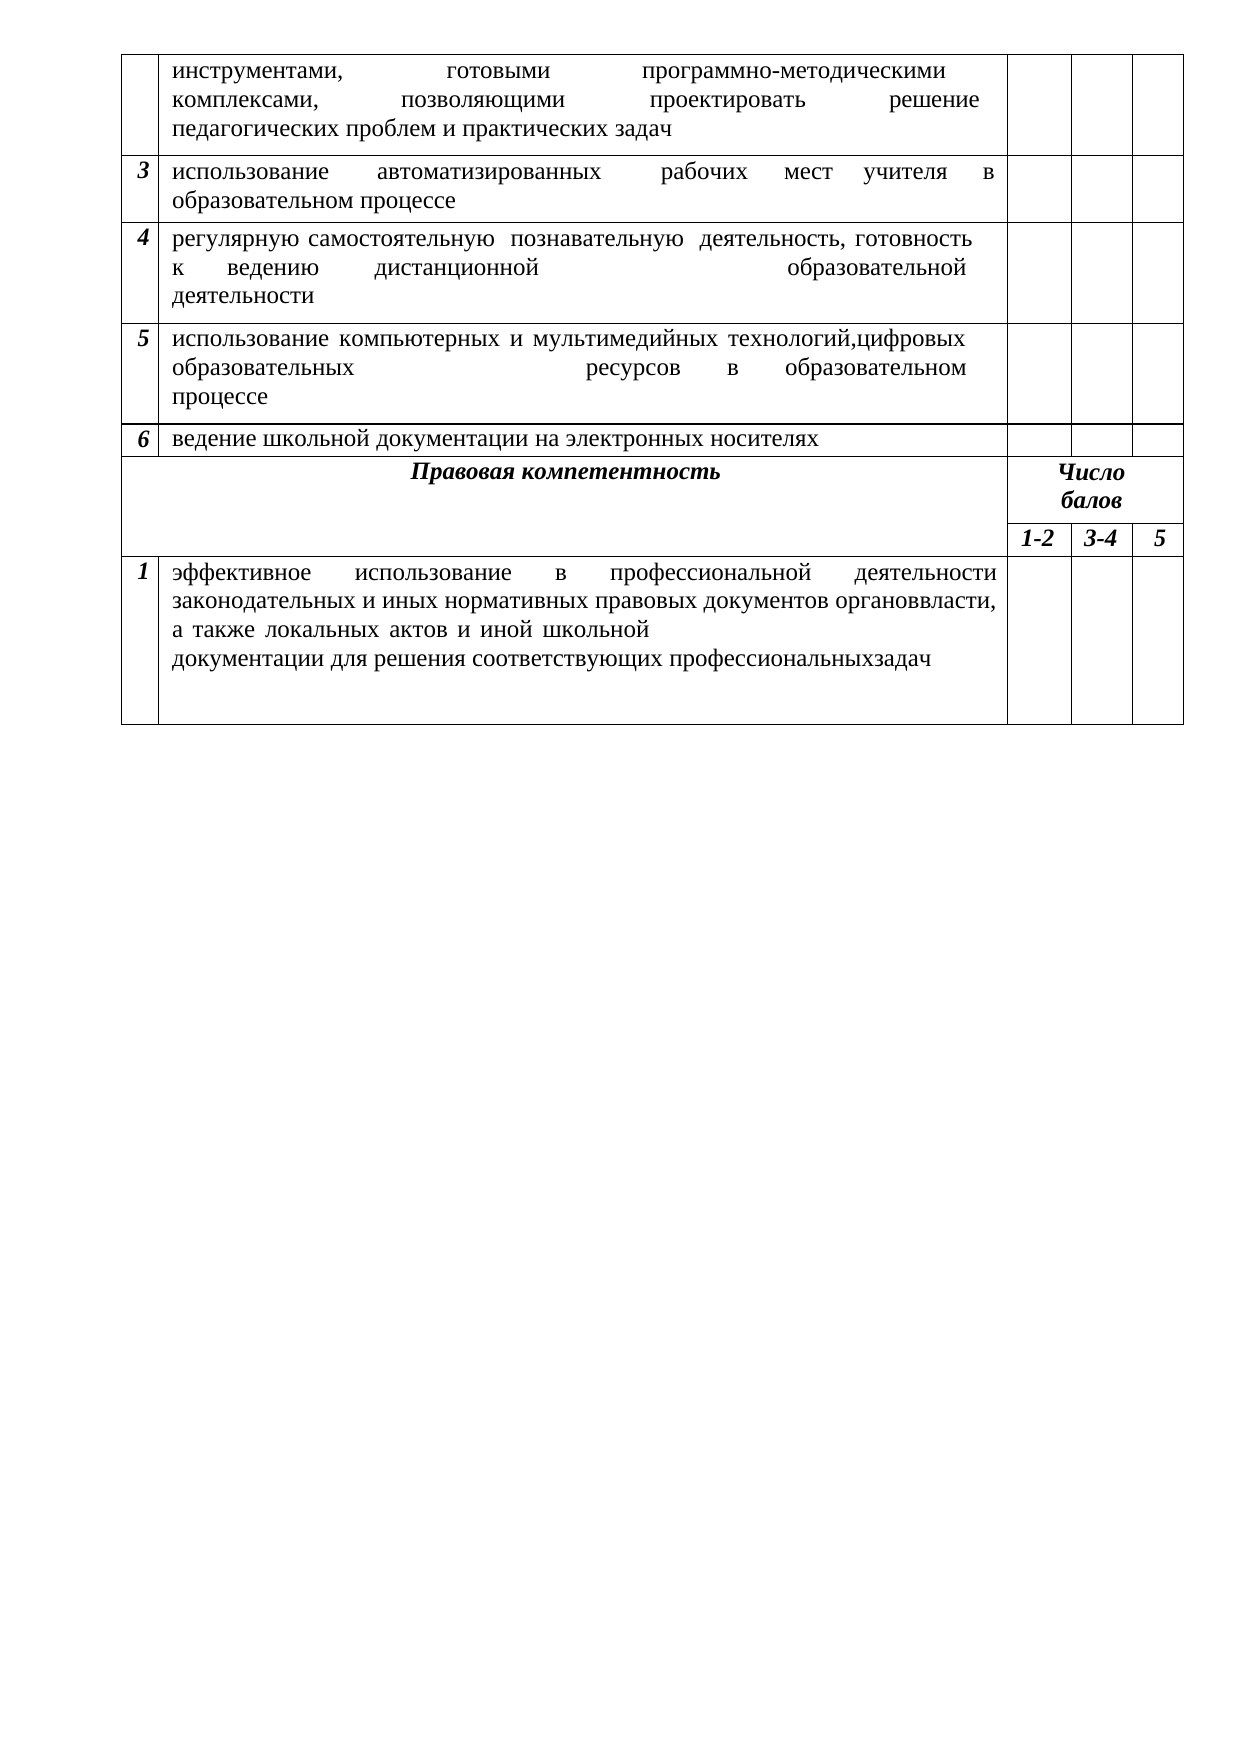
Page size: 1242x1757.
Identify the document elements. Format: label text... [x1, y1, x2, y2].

table_cell Правовая компетентность [122, 457, 1007, 556]
table_header инструментами, готовыми программно-методическими комплексами, позволяющими проектировать решение педагогических проблем и практических задач [159, 55, 1007, 155]
table_cell [1133, 425, 1183, 456]
table_cell 5 [122, 324, 158, 423]
table_header [1072, 55, 1132, 155]
table_header [122, 55, 158, 155]
table_cell 1 [122, 557, 158, 724]
table_cell 6 [122, 425, 158, 456]
table_cell 3 [122, 156, 158, 222]
table_header [1133, 55, 1183, 155]
table_cell Число балов [1008, 457, 1183, 523]
table_cell 5 [1133, 524, 1183, 556]
table_cell [1072, 223, 1132, 322]
table_cell [1072, 425, 1132, 456]
table_cell [1133, 324, 1183, 423]
table_cell [1133, 223, 1183, 322]
table_cell [1008, 156, 1071, 222]
table_cell 3-4 [1072, 524, 1132, 556]
table_cell регулярную самостоятельную познавательную деятельность, готовность к ведению дистанционной образовательной деятельности [159, 223, 1007, 322]
table_cell [1008, 557, 1071, 724]
table_cell 4 [122, 223, 158, 322]
table_cell [1133, 156, 1183, 222]
table_cell [1072, 156, 1132, 222]
table_cell [1133, 557, 1183, 724]
table_cell эффективное использование в профессиональной деятельности законодательных и иных нормативных правовых документов органоввласти, а также локальных актов и иной школьной документации для решения соответствующих профессиональныхзадач [159, 557, 1007, 724]
table_cell [1008, 223, 1071, 322]
table_cell ведение школьной документации на электронных носителях [159, 425, 1007, 456]
table_cell использование компьютерных и мультимедийных технологий,цифровых образовательных ресурсов в образовательном процессе [159, 324, 1007, 423]
table_cell 1-2 [1008, 524, 1071, 556]
table_cell использование автоматизированных рабочих мест учителя в образовательном процессе [159, 156, 1007, 222]
table_cell [1008, 425, 1071, 456]
table_cell [1072, 324, 1132, 423]
table_cell [1072, 557, 1132, 724]
table_cell [1008, 324, 1071, 423]
table_header [1008, 55, 1071, 155]
